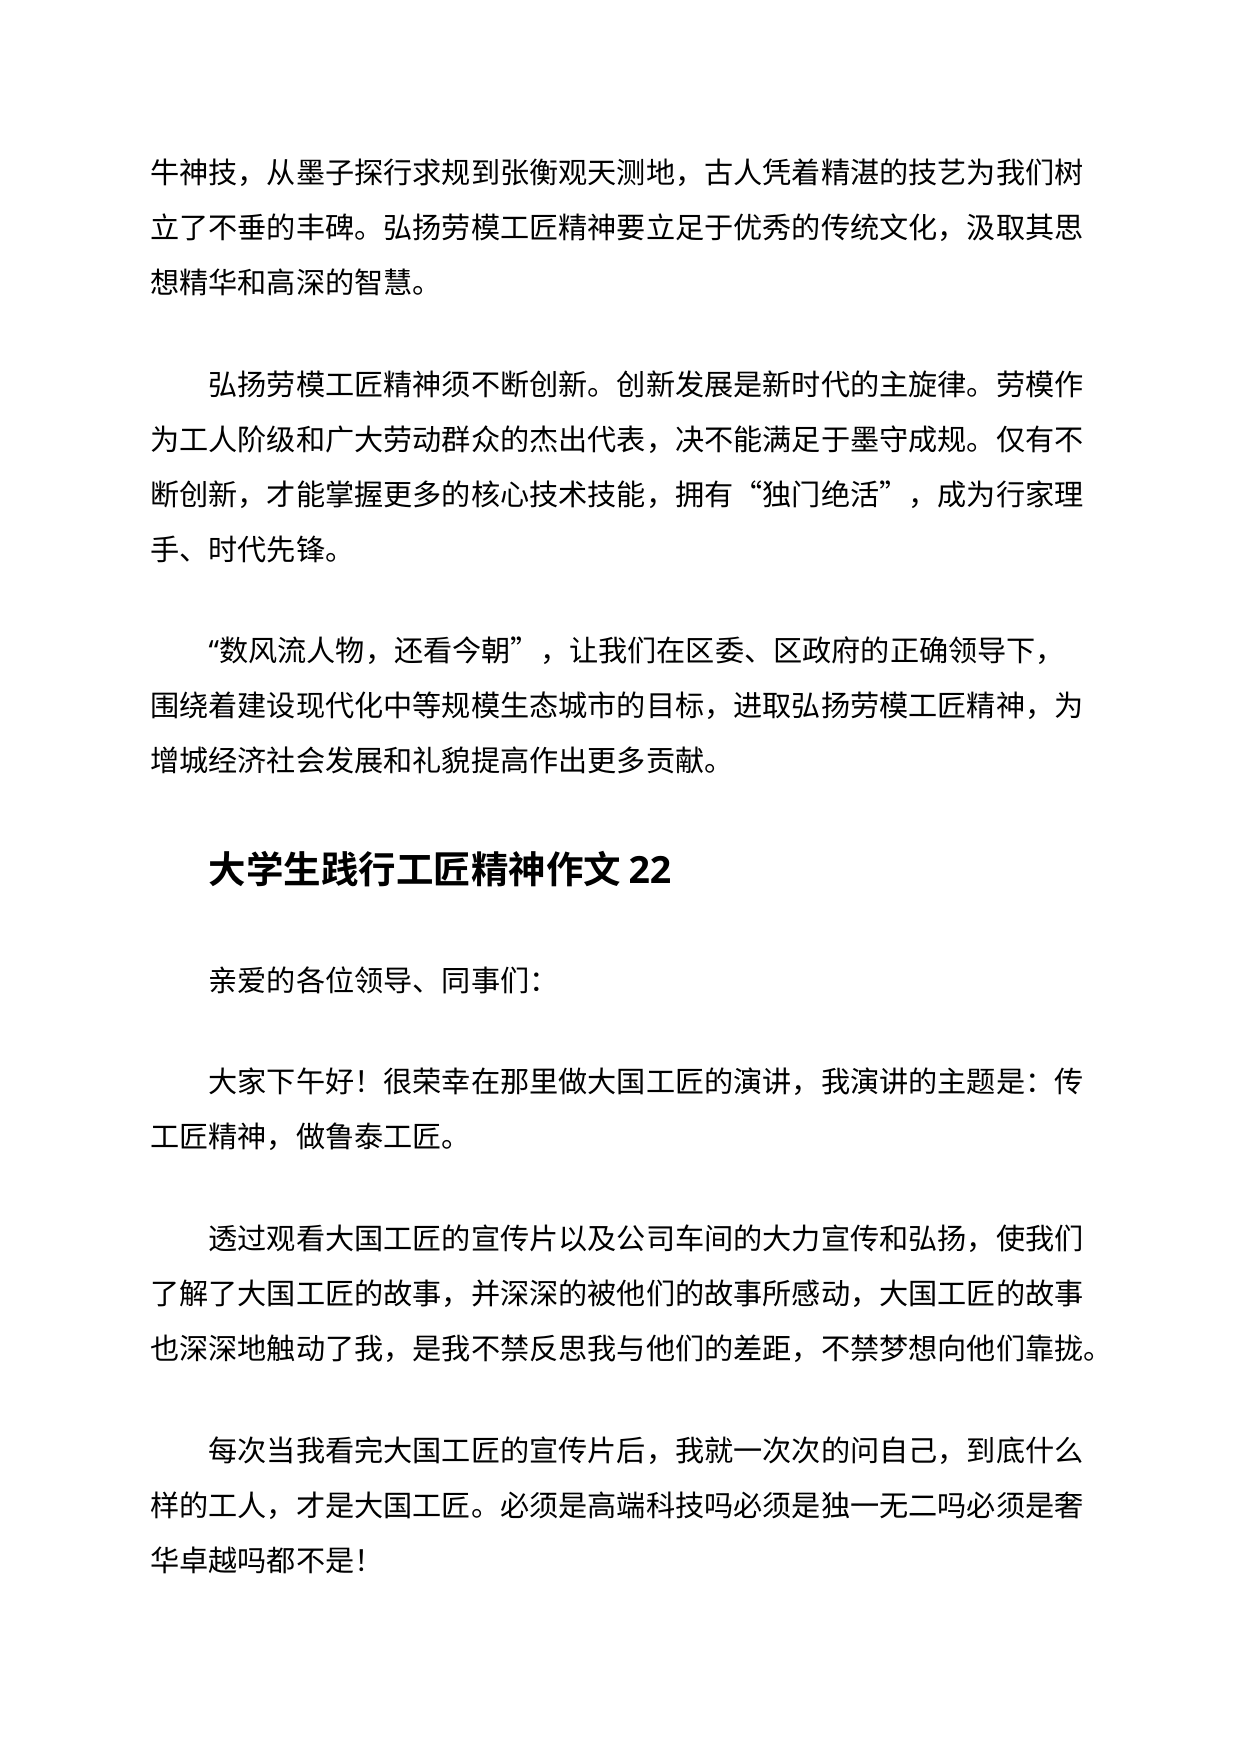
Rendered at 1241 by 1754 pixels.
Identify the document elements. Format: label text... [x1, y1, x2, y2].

text 弘扬劳模工匠精神须不断创新。创新发展是新时代的主旋律。劳模作为工人阶级和广大劳动群众的杰出代表，决不能满足于墨守成规。仅有不断创新，才能掌握更多的核心技术技能，拥有“独门绝活”，成为行家理手、时代先锋。 [150, 362, 1090, 568]
text 大学生践行工匠精神作文22 [150, 840, 1090, 894]
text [150, 150, 1090, 302]
text 透过观看大国工匠的宣传片以及公司车间的大力宣传和弘扬，使我们了解了大国工匠的故事，并深深的被他们的故事所感动，大国工匠的故事也深深地触动了我，是我不禁反思我与他们的差距，不禁梦想向他们靠拢。 [150, 1216, 1090, 1368]
text 大家下午好！很荣幸在那里做大国工匠的演讲，我演讲的主题是：传工匠精神，做鲁泰工匠。 [150, 1059, 1090, 1156]
text “数风流人物，还看今朝”，让我们在区委、区政府的正确领导下，围绕着建设现代化中等规模生态城市的目标，进取弘扬劳模工匠精神，为增城经济社会发展和礼貌提高作出更多贡献。 [150, 628, 1090, 780]
text 每次当我看完大国工匠的宣传片后，我就一次次的问自己，到底什么样的工人，才是大国工匠。必须是高端科技吗必须是独一无二吗必须是奢华卓越吗都不是！ [150, 1427, 1090, 1579]
text 亲爱的各位领导、同事们： [150, 957, 1090, 999]
